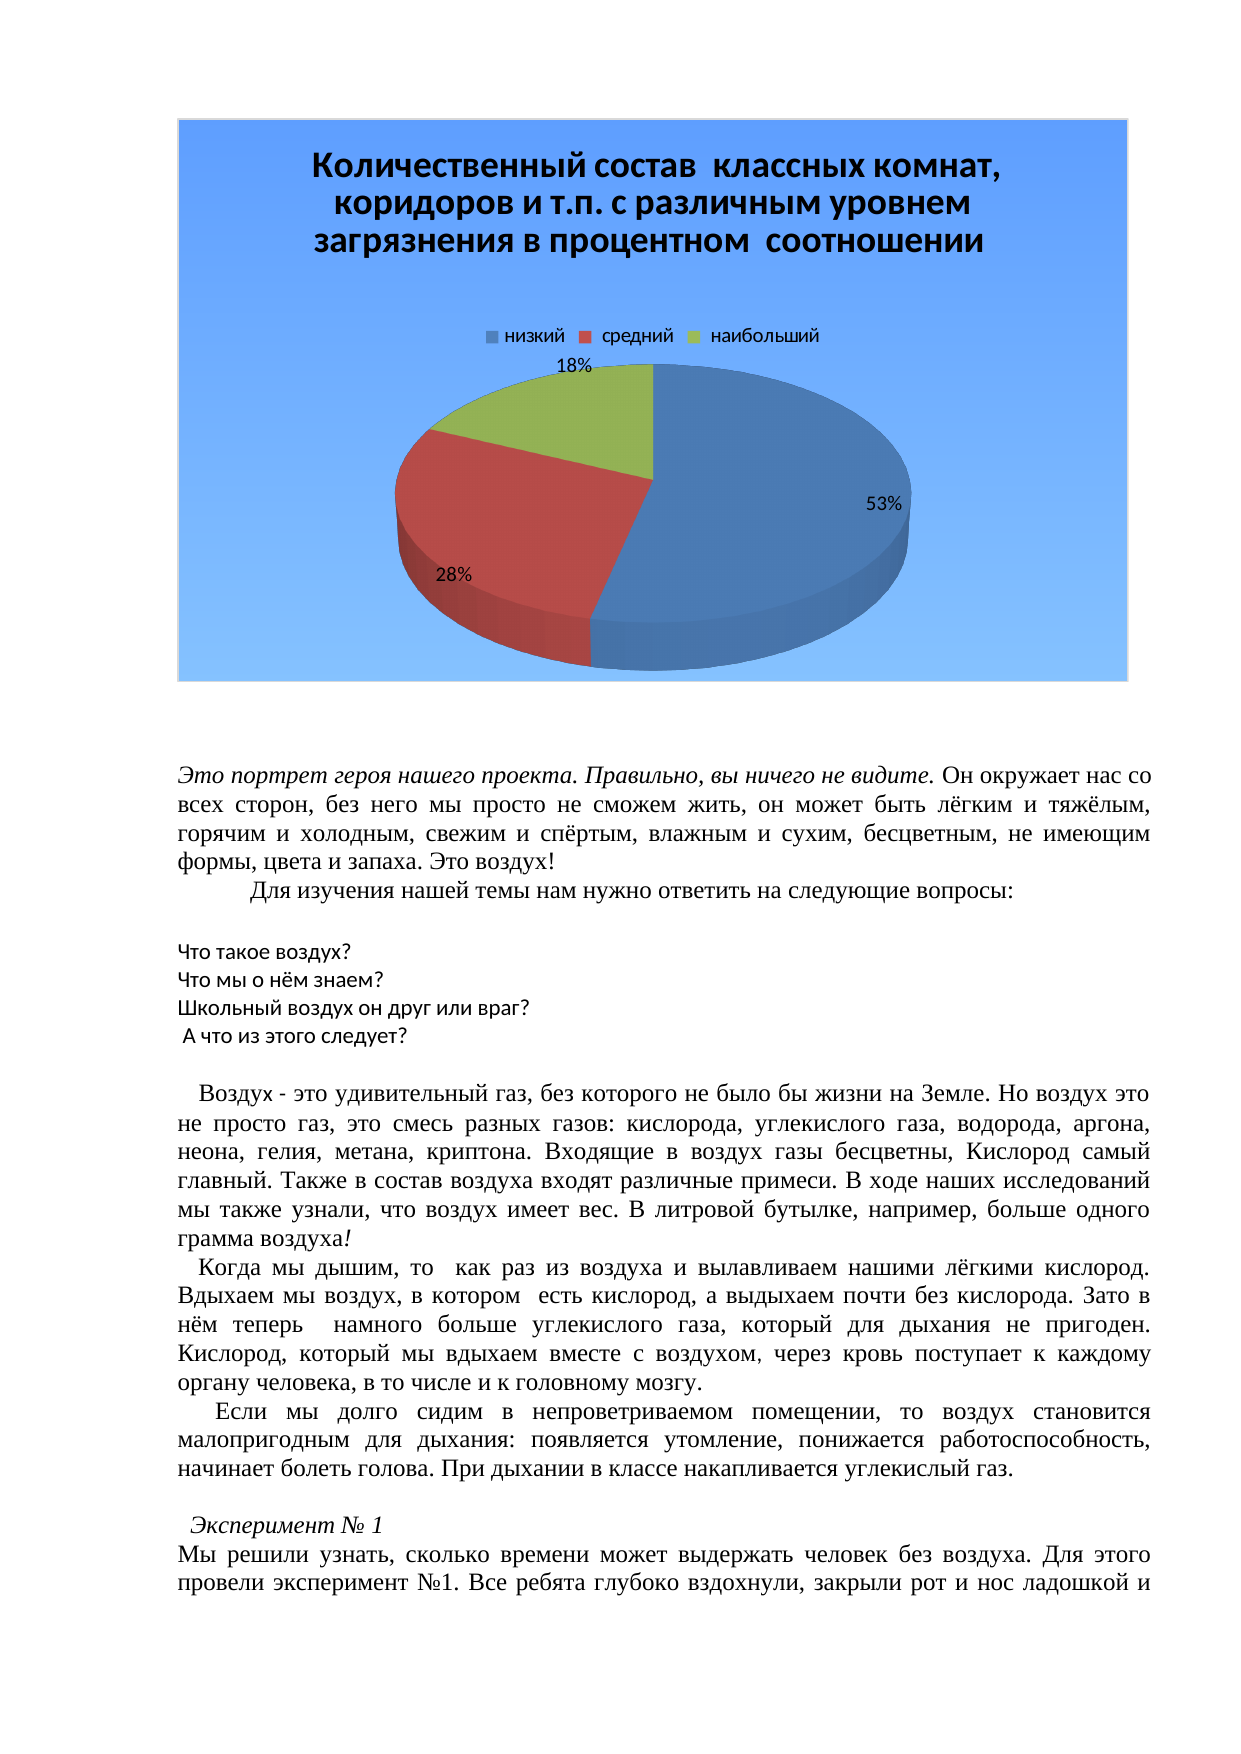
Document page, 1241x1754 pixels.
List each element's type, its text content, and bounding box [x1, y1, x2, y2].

text Воздух - это удивительный газ, без которого не было бы жизни на Земле. Но воздух это не просто газ, это смесь разных газов: кислорода, углекислого газа, водорода, аргона, неона, гелия, метана, криптона. Входящие в воздух газы бесцветны, Кислород самый главный. Также в состав воздуха входят различные примеси. В ходе наших исследований мы также узнали, что воздух имеет вес. В литровой бутылке, например, больше одного грамма воздуха! [177, 1078, 1152, 1252]
text Что мы о нём знаем? [177, 965, 1152, 993]
text Если мы долго сидим в непроветриваемом помещении, то воздух становится малопригодным для дыхания: появляется утомление, понижается работоспособность, начинает болеть голова. При дыхании в классе накапливается углекислый газ. [177, 1396, 1152, 1482]
text Что такое воздух? [177, 937, 1152, 965]
text Для изучения нашей темы нам нужно ответить на следующие вопросы: [250, 875, 1152, 904]
text Школьный воздух он друг или враг? [177, 993, 1152, 1021]
text А что из этого следует? [177, 1021, 1152, 1049]
text Эксперимент № 1 [177, 1510, 1152, 1539]
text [177, 1539, 1152, 1596]
text Это портрет героя нашего проекта. Правильно, вы ничего не видите. Он окружает нас со всех сторон, без него мы просто не сможем жить, он может быть лёгким и тяжёлым, горячим и холодным, свежим и спёртым, влажным и сухим, бесцветным, не имеющим формы, цвета и запаха. Это воздух! [177, 760, 1152, 875]
text Когда мы дышим, то как раз из воздуха и вылавливаем нашими лёгкими кислород. Вдыхаем мы воздух, в котором есть кислород, а выдыхаем почти без кислорода. Зато в нём теперь намного больше углекислого газа, который для дыхания не пригоден. Кислород, который мы вдыхаем вместе с воздухом, через кровь поступает к каждому органу человека, в то числе и к головному мозгу. [177, 1252, 1152, 1396]
